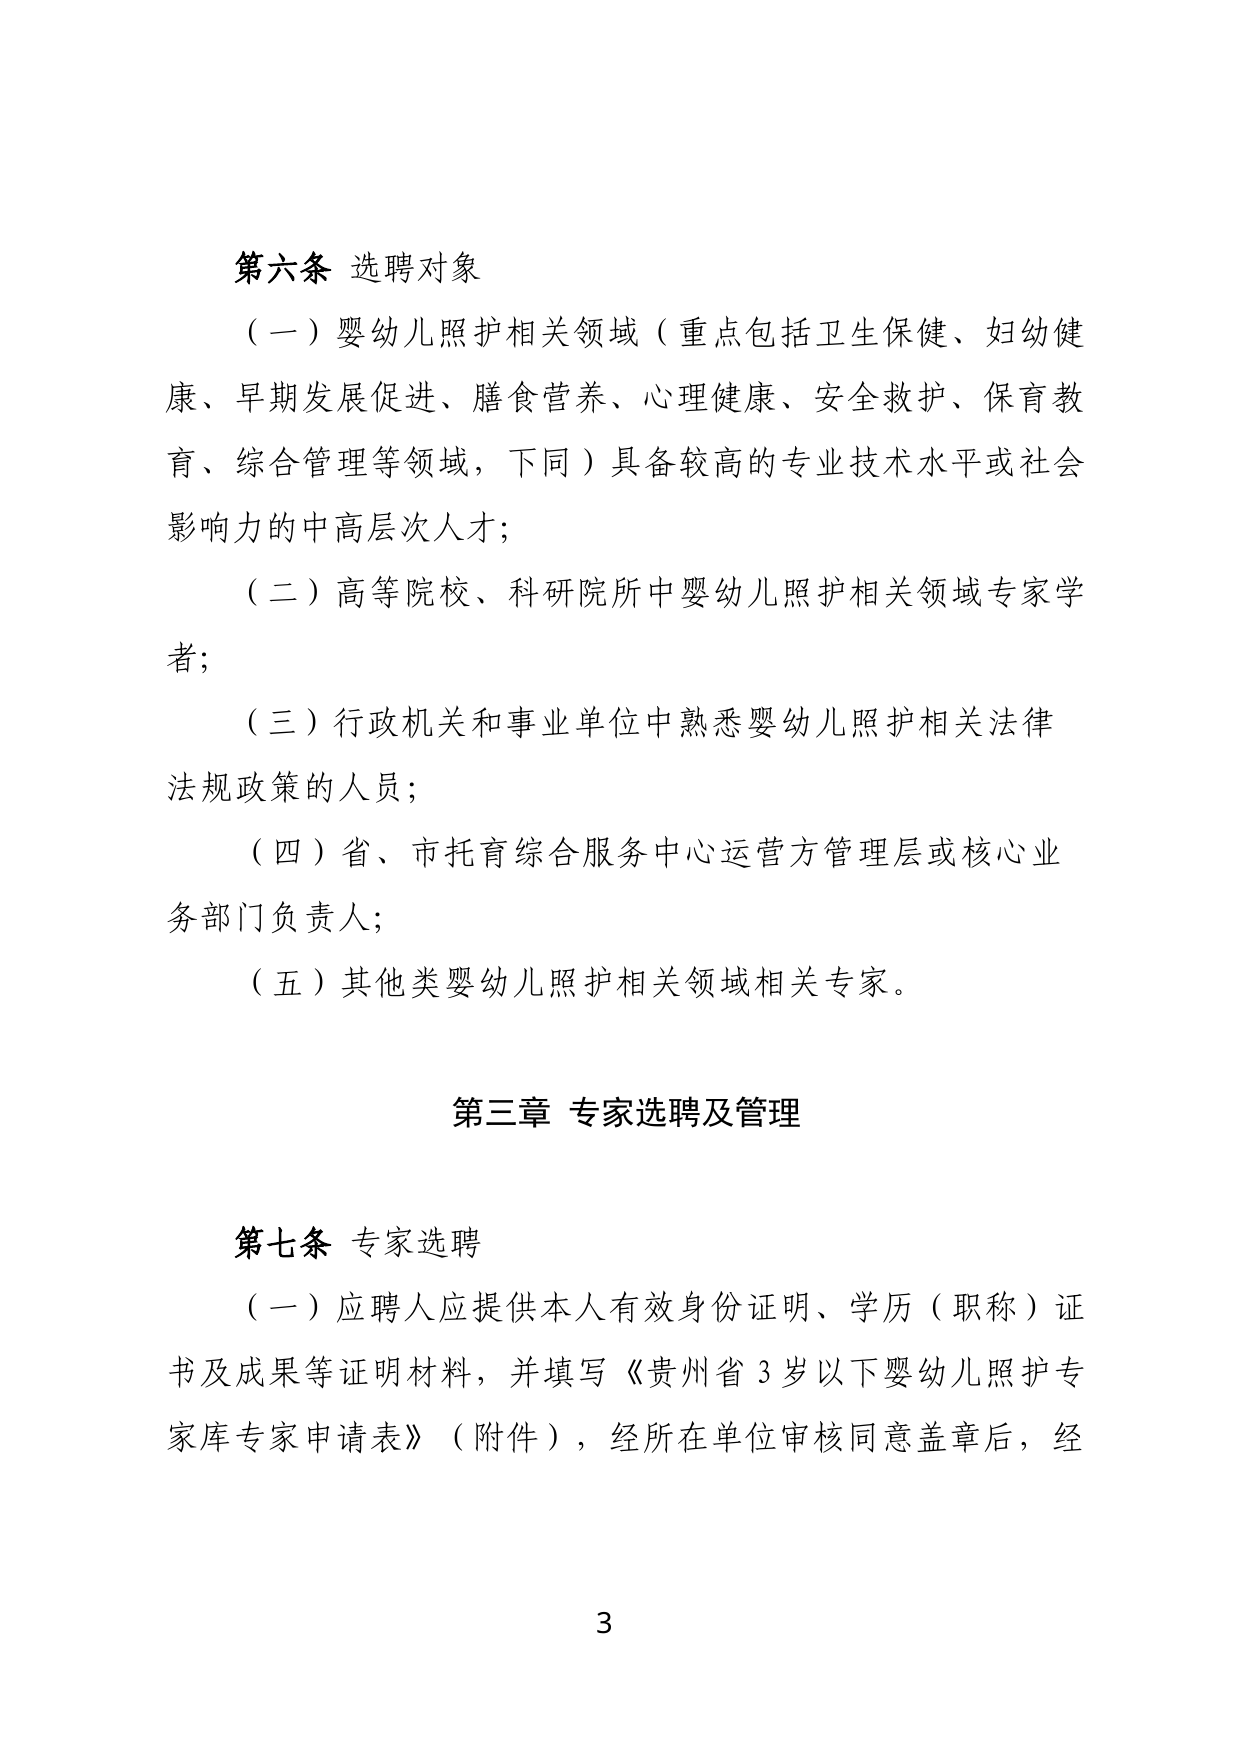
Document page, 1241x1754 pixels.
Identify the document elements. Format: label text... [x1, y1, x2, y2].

text （二）高等院校、科研院所中婴幼儿照护相关领域专家学者； [165, 558, 1087, 688]
list 第七条 专家选聘 [165, 1208, 1087, 1273]
text （五）其他类婴幼儿照护相关领域相关专家。 [165, 948, 1087, 1013]
text （一）婴幼儿照护相关领域（重点包括卫生保健、妇幼健康、早期发展促进、膳食营养、心理健康、安全救护、保育教育、综合管理等领域，下同）具备较高的专业技术水平或社会影响力的中高层次人才； [165, 298, 1087, 558]
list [165, 1273, 1087, 1468]
text 第六条 选聘对象 [165, 233, 1087, 298]
text （三）行政机关和事业单位中熟悉婴幼儿照护相关法律法规政策的人员； [165, 688, 1087, 818]
text 第三章 专家选聘及管理 [165, 1078, 1087, 1143]
text （四）省、市托育综合服务中心运营方管理层或核心业务部门负责人； [165, 818, 1087, 948]
